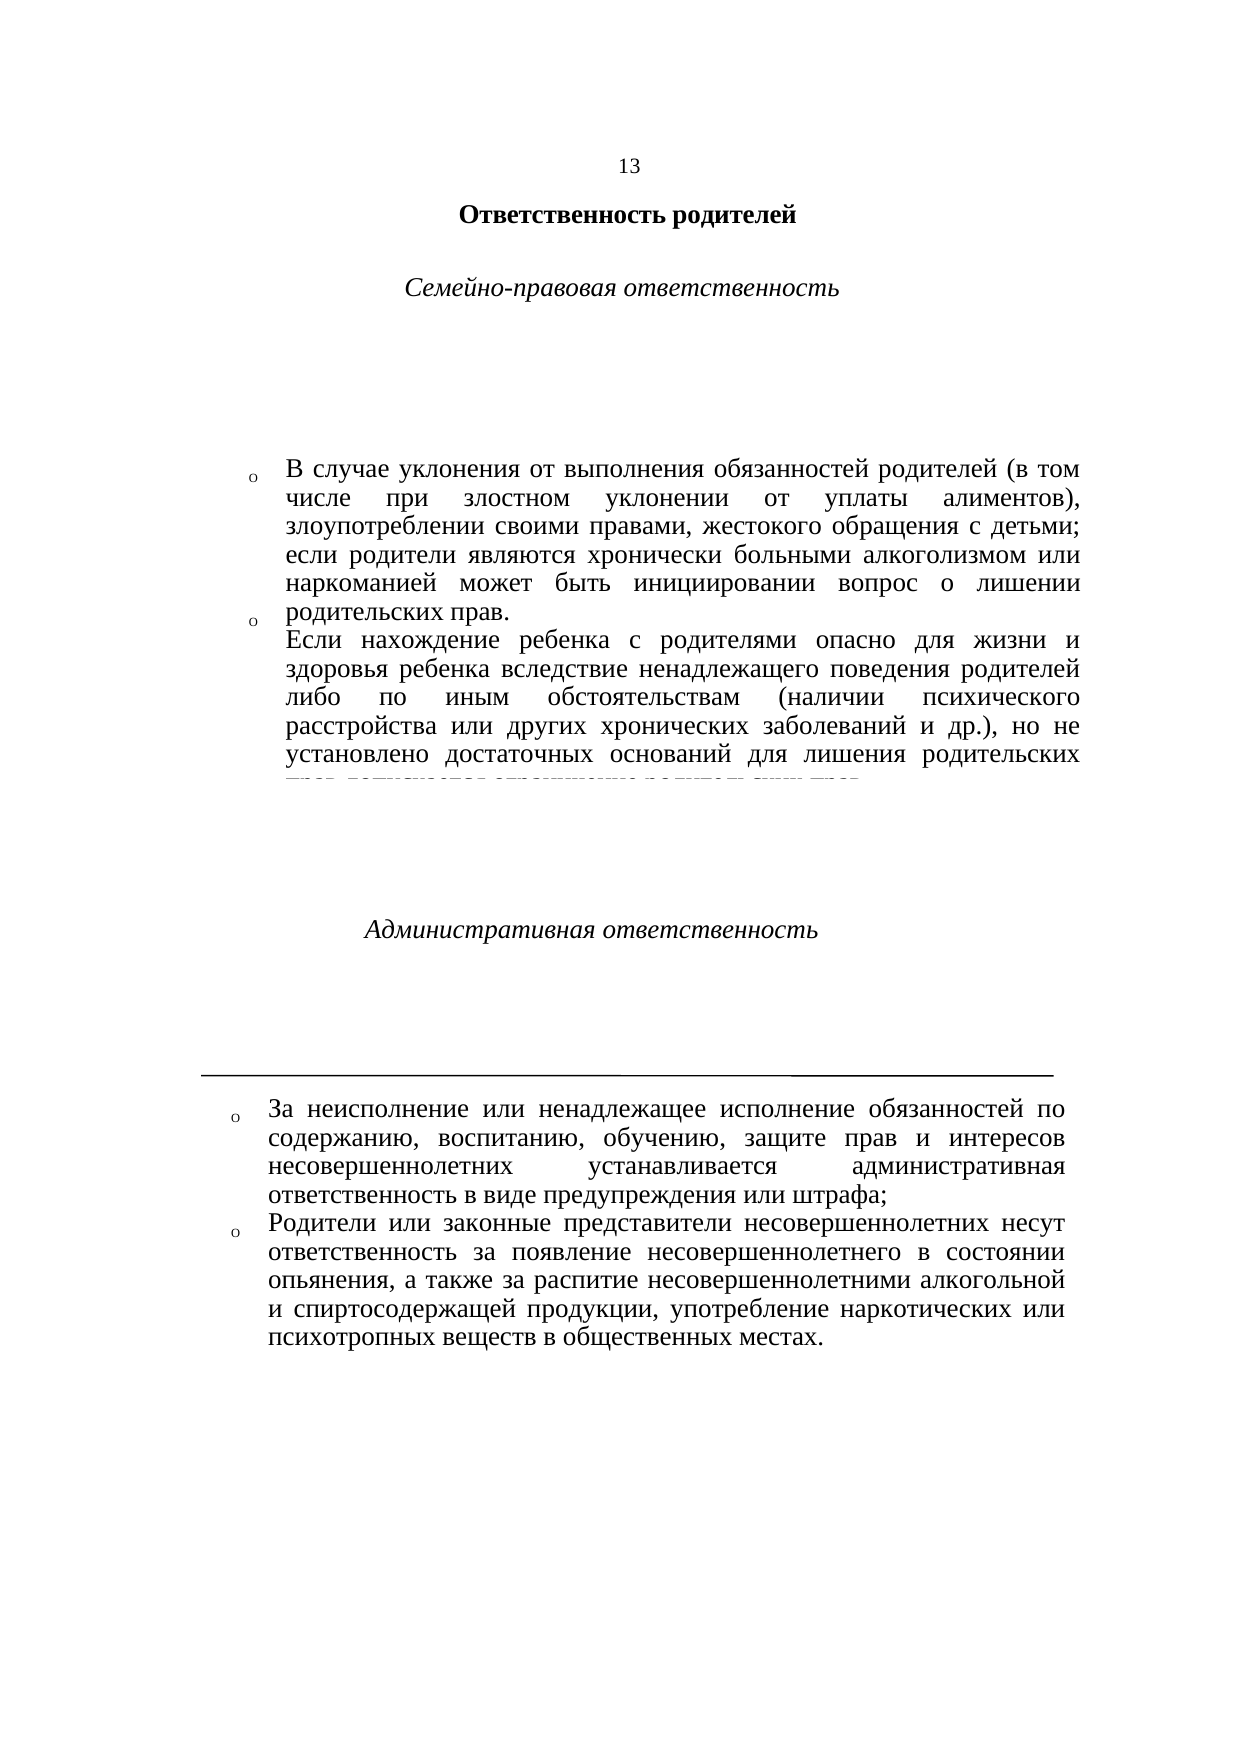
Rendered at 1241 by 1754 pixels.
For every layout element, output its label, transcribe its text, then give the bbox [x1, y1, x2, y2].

text В случае уклонения от выполнения обязанностей родителей (в том числе при злостном уклонении от уплаты алиментов), злоупотреблении своими правами, жестокого обращения с детьми; если родители являются хронически больными алкоголизмом или наркоманией может быть инициировании вопрос о лишении родительских прав. [285, 454, 1081, 626]
text Родители или законные представители несовершеннолетних несут ответственность за появление несовершеннолетнего в состоянии опьянения, а также за распитие несовершеннолетними алкогольной и спиртосодержащей продукции, употребление наркотических или психотропных веществ в общественных местах. [268, 1209, 1066, 1351]
text Административная ответственность [364, 917, 819, 944]
text За неисполнение или ненадлежащее исполнение обязанностей по содержанию, воспитанию, обучению, защите прав и интересов несовершеннолетних устанавливается административная ответственность в виде предупреждения или штрафа; [268, 1094, 1066, 1209]
text Если нахождение ребенка с родителями опасно для жизни и здоровья ребенка вследствие ненадлежащего поведения родителей либо по иным обстоятельствам (наличии психического расстройства или других хронических заболеваний и др.), но не установлено достаточных оснований для лишения родительских прав допускается ограничение родительских прав. [285, 626, 1081, 779]
text Ответственность родителей [458, 202, 1081, 229]
text Семейно-правовая ответственность [404, 275, 840, 302]
text 13 [451, 156, 807, 178]
